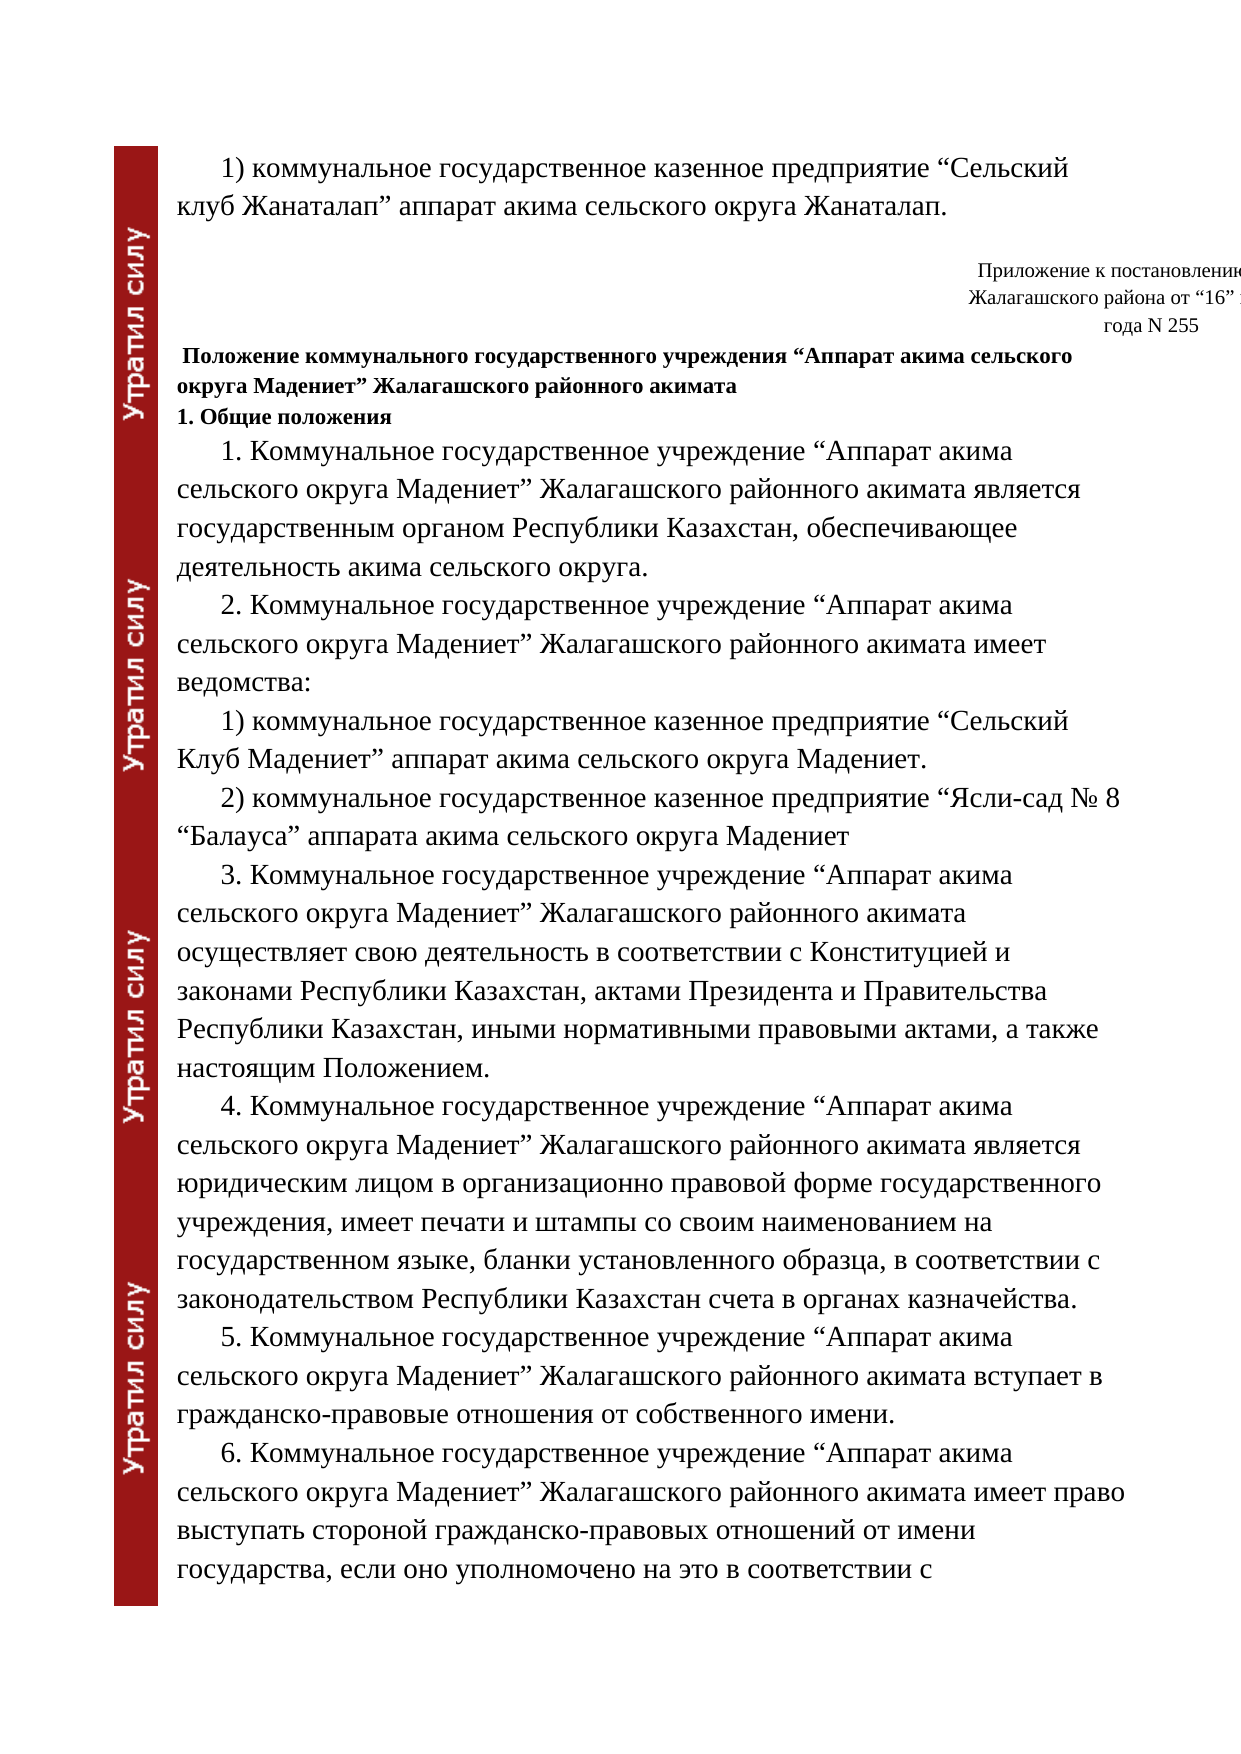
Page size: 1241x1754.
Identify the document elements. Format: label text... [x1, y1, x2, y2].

picture [114, 252, 158, 256]
picture [114, 146, 158, 150]
text 1) коммунальное государственное казенное предприятие “Сельский клуб Жанаталап” аппарат акима сельского округа Жанаталап. [112, 150, 1128, 252]
table_header Приложение к постановлению акимата Жалагашского района от “16” июня 2014 года N 255 [912, 256, 1240, 342]
text Положение коммунального государственного учреждения “Аппарат акима сельского округа Мадениет” Жалагашского районного акимата 1. Общие положения [112, 342, 1128, 429]
picture [114, 429, 158, 433]
picture [114, 1584, 158, 1606]
table_header [101, 256, 912, 342]
